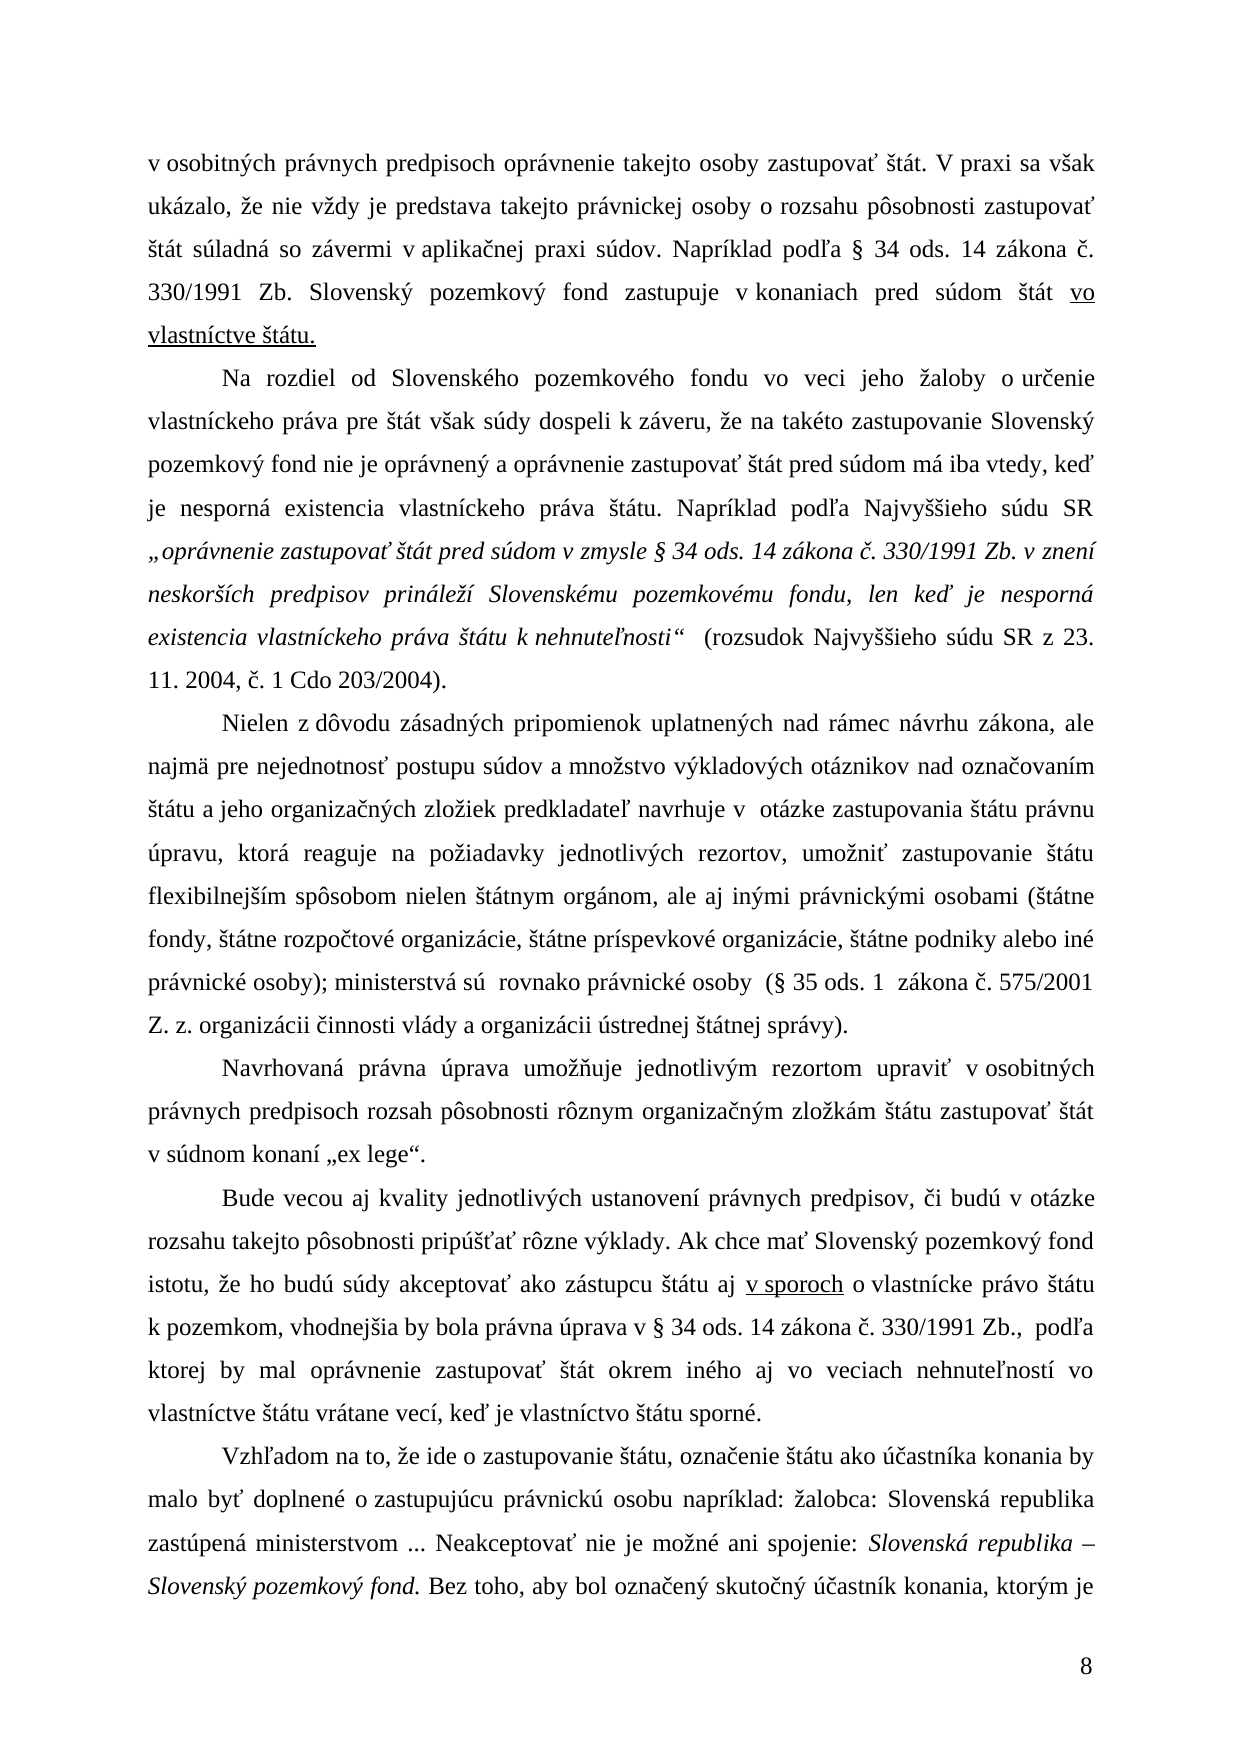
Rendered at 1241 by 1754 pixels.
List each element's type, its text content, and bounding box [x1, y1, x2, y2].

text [148, 148, 1095, 349]
text Navrhovaná právna úprava umožňuje jednotlivým rezortom upraviť v osobitných právnych predpisoch rozsah pôsobnosti rôznym organizačným zložkám štátu zastupovať štát v súdnom konaní „ex lege“. [148, 1053, 1095, 1168]
text Bude vecou aj kvality jednotlivých ustanovení právnych predpisov, či budú v otázke rozsahu takejto pôsobnosti pripúšťať rôzne výklady. Ak chce mať Slovenský pozemkový fond istotu, že ho budú súdy akceptovať ako zástupcu štátu aj v sporoch o vlastnícke právo štátu k pozemkom, vhodnejšia by bola právna úprava v § 34 ods. 14 zákona č. 330/1991 Zb., podľa ktorej by mal oprávnenie zastupovať štát okrem iného aj vo veciach nehnuteľností vo vlastníctve štátu vrátane vecí, keď je vlastníctvo štátu sporné. [148, 1183, 1095, 1427]
text Na rozdiel od Slovenského pozemkového fondu vo veci jeho žaloby o určenie vlastníckeho práva pre štát však súdy dospeli k záveru, že na takéto zastupovanie Slovenský pozemkový fond nie je oprávnený a oprávnenie zastupovať štát pred súdom má iba vtedy, keď je nesporná existencia vlastníckeho práva štátu. Napríklad podľa Najvyššieho súdu SR „oprávnenie zastupovať štát pred súdom v zmysle § 34 ods. 14 zákona č. 330/1991 Zb. v znení neskorších predpisov prináleží Slovenskému pozemkovému fondu, len keď je nesporná existencia vlastníckeho práva štátu k nehnuteľnosti“ (rozsudok Najvyššieho súdu SR z 23. 11. 2004, č. 1 Cdo 203/2004). [148, 363, 1095, 694]
text Nielen z dôvodu zásadných pripomienok uplatnených nad rámec návrhu zákona, ale najmä pre nejednotnosť postupu súdov a množstvo výkladových otáznikov nad označovaním štátu a jeho organizačných zložiek predkladateľ navrhuje v otázke zastupovania štátu právnu úpravu, ktorá reaguje na požiadavky jednotlivých rezortov, umožniť zastupovanie štátu flexibilnejším spôsobom nielen štátnym orgánom, ale aj inými právnickými osobami (štátne fondy, štátne rozpočtové organizácie, štátne príspevkové organizácie, štátne podniky alebo iné právnické osoby); ministerstvá sú rovnako právnické osoby (§ 35 ods. 1 zákona č. 575/2001 Z. z. organizácii činnosti vlády a organizácii ústrednej štátnej správy). [148, 708, 1095, 1039]
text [148, 1441, 1095, 1599]
